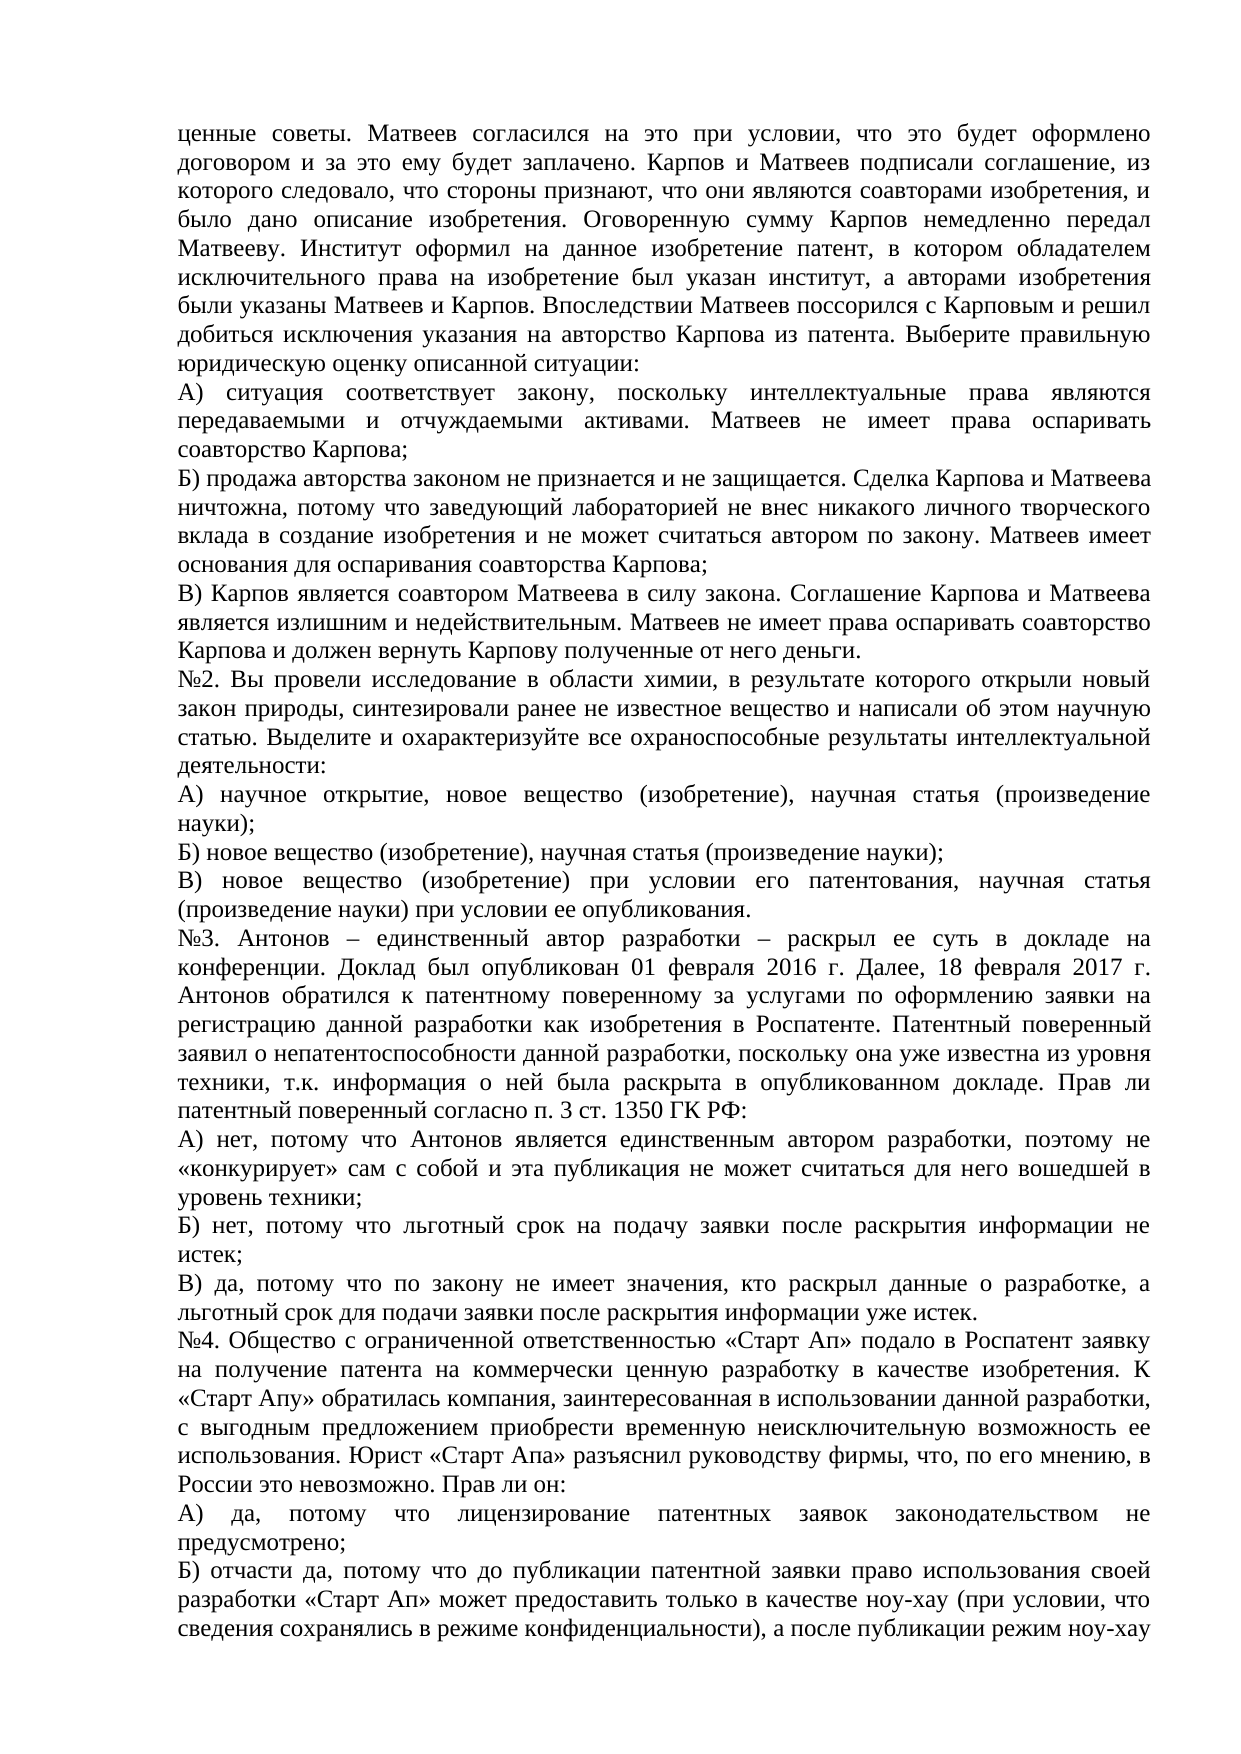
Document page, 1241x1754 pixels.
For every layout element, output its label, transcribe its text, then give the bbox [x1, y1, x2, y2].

text Б) продажа авторства законом не признается и не защищается. Сделка Карпова и Матвеева ничтожна, потому что заведующий лабораторией не внес никакого личного творческого вклада в создание изобретения и не может считаться автором по закону. Матвеев имеет основания для оспаривания соавторства Карпова; [177, 463, 1152, 578]
text А) научное открытие, новое вещество (изобретение), научная статья (произведение науки); [177, 779, 1152, 837]
text Б) новое вещество (изобретение), научная статья (произведение науки); [177, 837, 1152, 866]
text А) нет, потому что Антонов является единственным автором разработки, поэтому не «конкурирует» сам с собой и эта публикация не может считаться для него вошедшей в уровень техники; [177, 1124, 1152, 1211]
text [177, 118, 1152, 377]
text №4. Общество с ограниченной ответственностью «Старт Ап» подало в Роспатент заявку на получение патента на коммерчески ценную разработку в качестве изобретения. К «Старт Апу» обратилась компания, заинтересованная в использовании данной разработки, с выгодным предложением приобрести временную неисключительную возможность ее использования. Юрист «Старт Апа» разъяснил руководству фирмы, что, по его мнению, в России это невозможно. Прав ли он: [177, 1326, 1152, 1498]
text №3. Антонов – единственный автор разработки – раскрыл ее суть в докладе на конференции. Доклад был опубликован 01 февраля 2016 г. Далее, 18 февраля 2017 г. Антонов обратился к патентному поверенному за услугами по оформлению заявки на регистрацию данной разработки как изобретения в Роспатенте. Патентный поверенный заявил о непатентоспособности данной разработки, поскольку она уже известна из уровня техники, т.к. информация о ней была раскрыта в опубликованном докладе. Прав ли патентный поверенный согласно п. 3 ст. 1350 ГК РФ: [177, 923, 1152, 1124]
text А) ситуация соответствует закону, поскольку интеллектуальные права являются передаваемыми и отчуждаемыми активами. Матвеев не имеет права оспаривать соавторство Карпова; [177, 377, 1152, 463]
text А) да, потому что лицензирование патентных заявок законодательством не предусмотрено; [177, 1498, 1152, 1556]
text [177, 1556, 1152, 1642]
text Б) нет, потому что льготный срок на подачу заявки после раскрытия информации не истек; [177, 1211, 1152, 1268]
text В) да, потому что по закону не имеет значения, кто раскрыл данные о разработке, а льготный срок для подачи заявки после раскрытия информации уже истек. [177, 1268, 1152, 1326]
text В) Карпов является соавтором Матвеева в силу закона. Соглашение Карпова и Матвеева является излишним и недействительным. Матвеев не имеет права оспаривать соавторство Карпова и должен вернуть Карпову полученные от него деньги. [177, 578, 1152, 664]
text №2. Вы провели исследование в области химии, в результате которого открыли новый закон природы, синтезировали ранее не известное вещество и написали об этом научную статью. Выделите и охарактеризуйте все охраноспособные результаты интеллектуальной деятельности: [177, 664, 1152, 779]
text В) новое вещество (изобретение) при условии его патентования, научная статья (произведение науки) при условии ее опубликования. [177, 866, 1152, 923]
